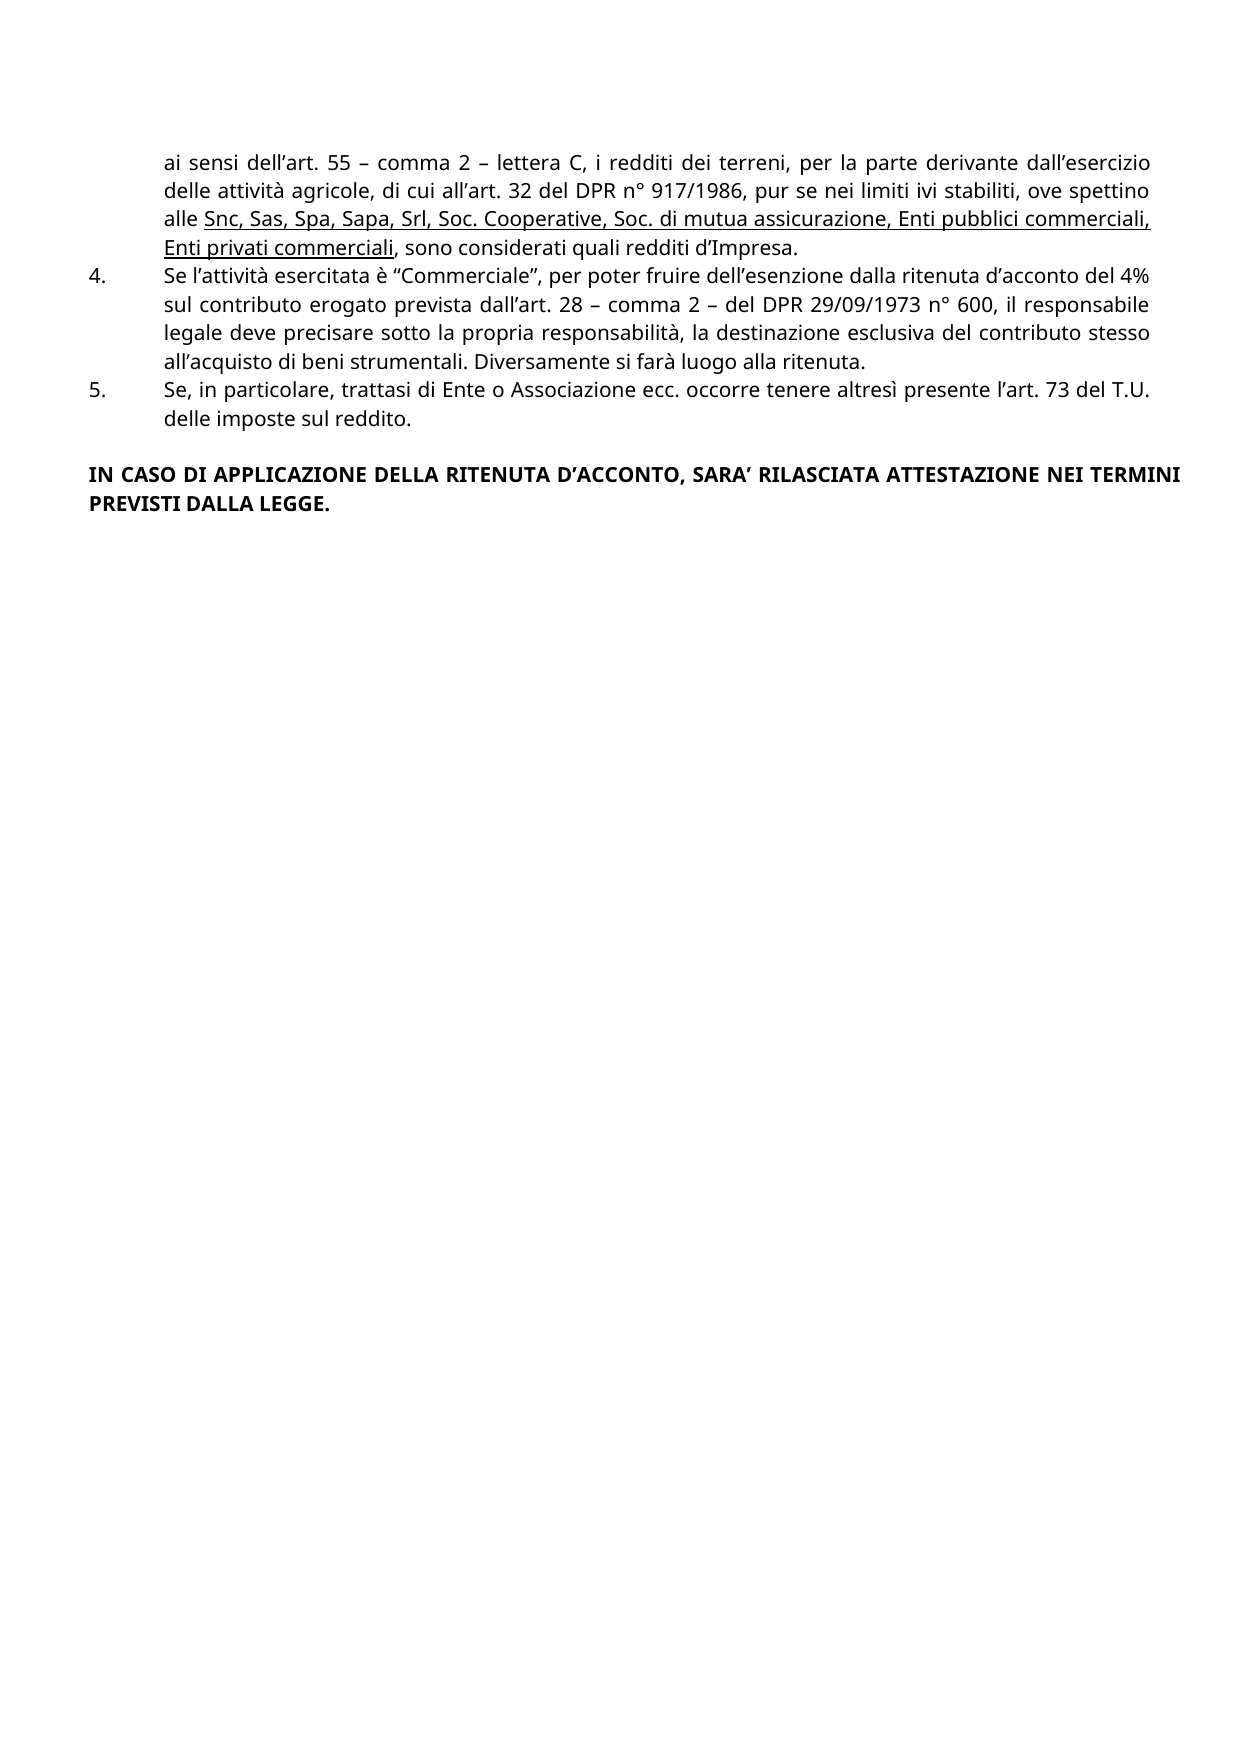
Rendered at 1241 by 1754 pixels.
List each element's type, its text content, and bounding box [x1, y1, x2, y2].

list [89, 148, 1152, 261]
text IN CASO DI APPLICAZIONE DELLA RITENUTA D’ACCONTO, SARA’ RILASCIATA ATTESTAZIONE NEI TERMINI PREVISTI DALLA LEGGE. [89, 461, 1181, 517]
list Se, in particolare, trattasi di Ente o Associazione ecc. occorre tenere altresì presente l’art. 73 del T.U. delle imposte sul reddito. [89, 375, 1152, 432]
list Se l’attività esercitata è “Commerciale”, per poter fruire dell’esenzione dalla ritenuta d’acconto del 4% sul contributo erogato prevista dall’art. 28 – comma 2 – del DPR 29/09/1973 n° 600, il responsabile legale deve precisare sotto la propria responsabilità, la destinazione esclusiva del contributo stesso all’acquisto di beni strumentali. Diversamente si farà luogo alla ritenuta. [89, 261, 1152, 375]
